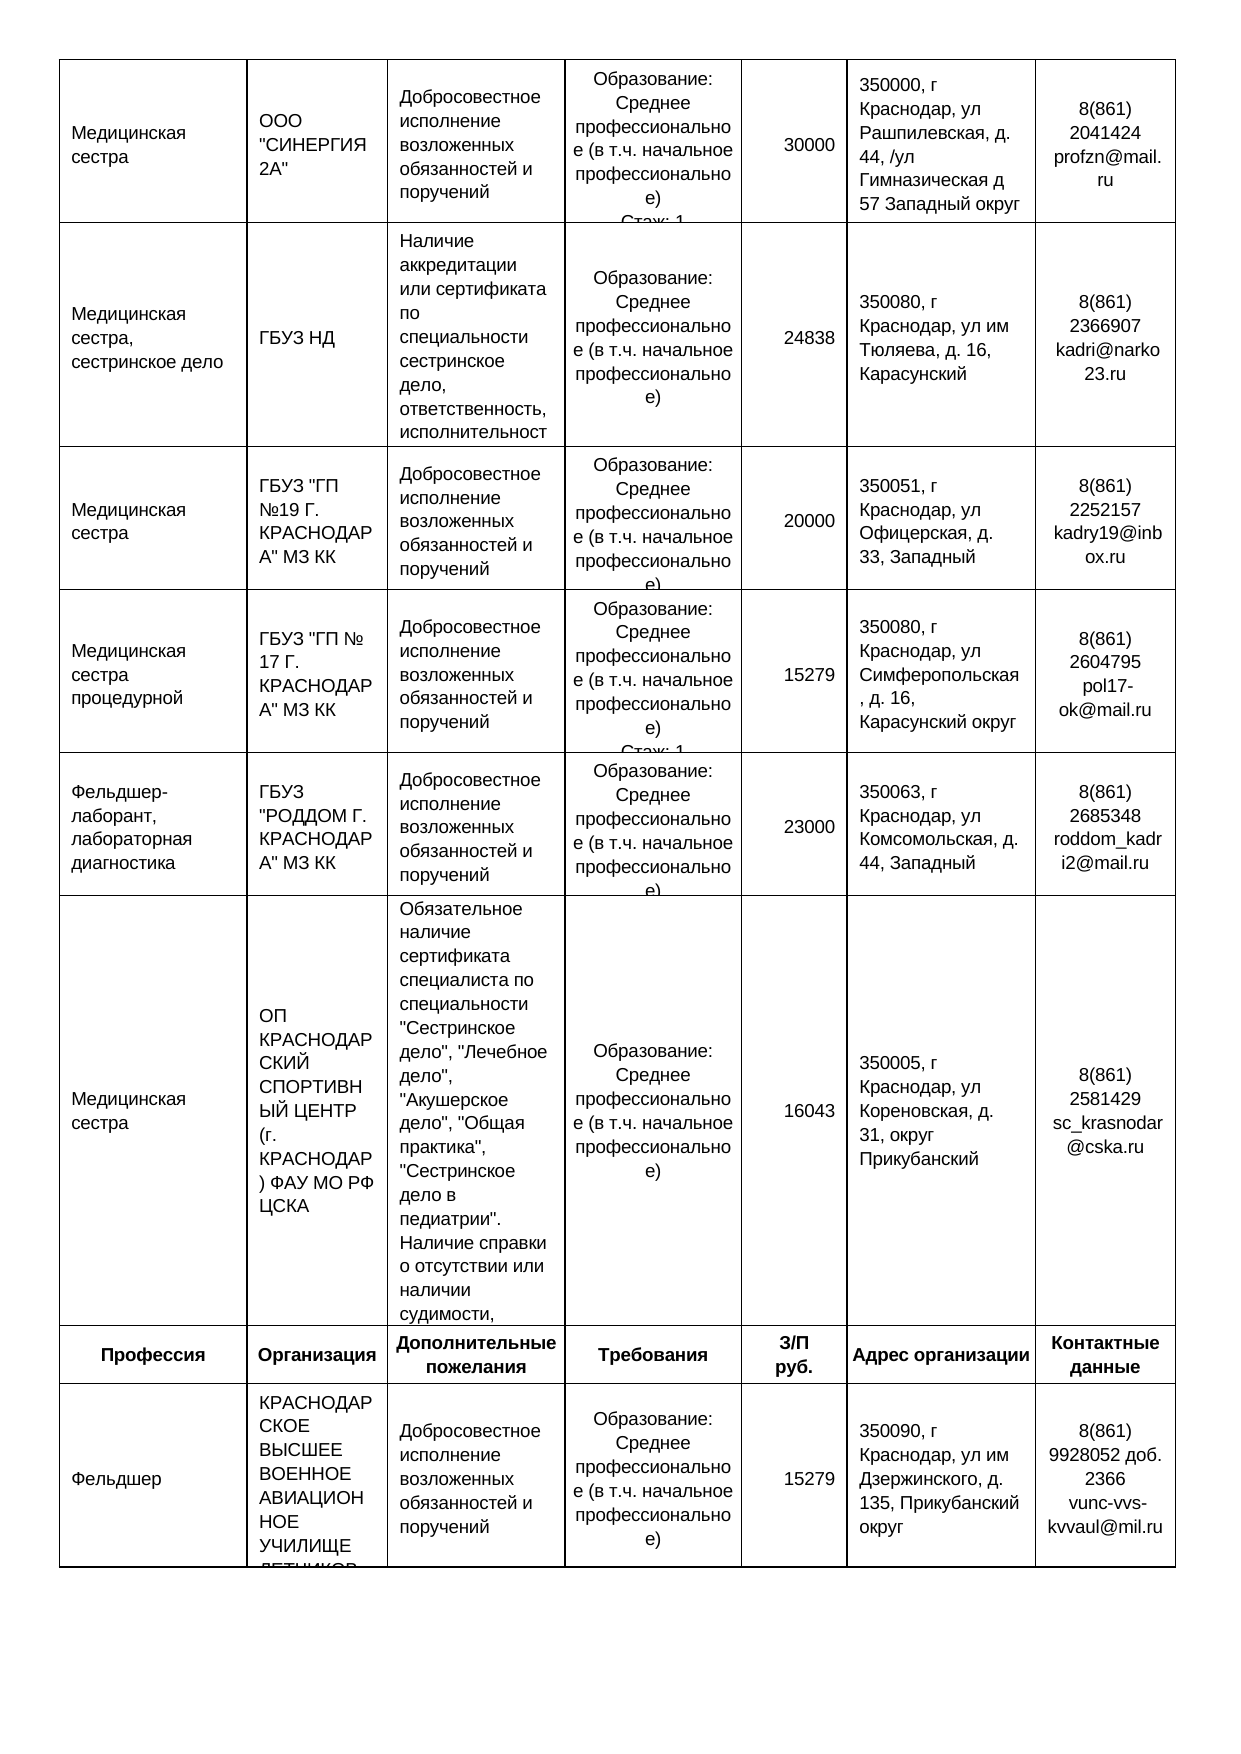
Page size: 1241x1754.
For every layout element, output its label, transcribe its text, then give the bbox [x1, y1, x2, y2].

table_cell 30000 [742, 60, 846, 222]
table_cell Медицинская сестра [60, 896, 246, 1325]
table_cell ГБУЗ "ГП № 17 Г. КРАСНОДАРА" МЗ КК [248, 590, 387, 752]
table_cell 20000 [742, 447, 846, 589]
table_cell ГБУЗ "ГП №19 Г. КРАСНОДАРА" МЗ КК [248, 447, 387, 589]
table_cell 24838 [742, 223, 846, 446]
table_cell Образование: Среднее профессиональное (в т.ч. начальное профессиональное) Стаж: 1 [566, 60, 741, 222]
table_cell Контактные данные [1036, 1326, 1175, 1383]
table_cell Образование: Среднее профессиональное (в т.ч. начальное профессиональное) [566, 896, 741, 1325]
table_cell 350005, г Краснодар, ул Кореновская, д. 31, округ Прикубанский [848, 896, 1035, 1325]
table_cell 8(861) 2366907 kadri@narko23.ru [1036, 223, 1175, 446]
table_cell 15279 [742, 1384, 846, 1566]
table_cell ОП КРАСНОДАРСКИЙ СПОРТИВНЫЙ ЦЕНТР (г. КРАСНОДАР) ФАУ МО РФ ЦСКА [248, 896, 387, 1325]
table_cell ГБУЗ "РОДДОМ Г. КРАСНОДАРА" МЗ КК [248, 753, 387, 895]
table_cell Образование: Среднее профессиональное (в т.ч. начальное профессиональное) [566, 223, 741, 446]
table_cell Дополнительные пожелания [388, 1326, 564, 1383]
table_cell Обязательное наличие сертификата специалиста по специальности "Сестринское дело", "Лечебное дело", "Акушерское дело", "Общая практика", "Сестринское дело в педиатрии". Наличие справки о отсутствии или наличии судимости, медицинская книжка. [388, 896, 564, 1325]
table_cell Образование: Среднее профессиональное (в т.ч. начальное профессиональное) [566, 447, 741, 589]
table_cell Медицинская сестра [60, 447, 246, 589]
table_cell 8(861) 2041424 profzn@mail.ru [1036, 60, 1175, 222]
table_cell 8(861) 2685348 roddom_kadri2@mail.ru [1036, 753, 1175, 895]
table_cell 350000, г Краснодар, ул Рашпилевская, д. 44, /ул Гимназическая д 57 Западный округ [848, 60, 1035, 222]
table_cell 350080, г Краснодар, ул им Тюляева, д. 16, Карасунский [848, 223, 1035, 446]
table_cell Требования [566, 1326, 741, 1383]
table_cell 350090, г Краснодар, ул им Дзержинского, д. 135, Прикубанский округ [848, 1384, 1035, 1566]
table_cell ООО "СИНЕРГИЯ2А" [248, 60, 387, 222]
table_cell Профессия [60, 1326, 246, 1383]
table_cell Медицинская сестра процедурной [60, 590, 246, 752]
table_cell З/П руб. [742, 1326, 846, 1383]
table_cell Добросовестное исполнение возложенных обязанностей и поручений [388, 447, 564, 589]
table_cell Фельдшер-лаборант, лабораторная диагностика [60, 753, 246, 895]
table_cell 15279 [742, 590, 846, 752]
table_cell Образование: Среднее профессиональное (в т.ч. начальное профессиональное) [566, 753, 741, 895]
table_cell 350051, г Краснодар, ул Офицерская, д. 33, Западный [848, 447, 1035, 589]
table_cell 350080, г Краснодар, ул Симферопольская, д. 16, Карасунский округ [848, 590, 1035, 752]
table_cell ГБУЗ НД [248, 223, 387, 446]
table_cell Фельдшер [60, 1384, 246, 1566]
table_cell Образование: Среднее профессиональное (в т.ч. начальное профессиональное) Стаж: 1 [566, 590, 741, 752]
table_cell Медицинская сестра [60, 60, 246, 222]
table_cell 8(861) 9928052 доб. 2366 vunc-vvs-kvvaul@mil.ru [1036, 1384, 1175, 1566]
table_cell Добросовестное исполнение возложенных обязанностей и поручений [388, 590, 564, 752]
table_cell Медицинская сестра, сестринское дело [60, 223, 246, 446]
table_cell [388, 60, 564, 222]
table_cell Организация [248, 1326, 387, 1383]
table_cell 8(861) 2252157 kadry19@inbox.ru [1036, 447, 1175, 589]
table_cell 8(861) 2581429 sc_krasnodar@cska.ru [1036, 896, 1175, 1325]
table_cell 23000 [742, 753, 846, 895]
table_cell 8(861) 2604795 pol17-ok@mail.ru [1036, 590, 1175, 752]
table_cell Наличие аккредитации или сертификата по специальности сестринское дело, ответственность, исполнительность. [388, 223, 564, 446]
table_cell Добросовестное исполнение возложенных обязанностей и поручений [388, 753, 564, 895]
table_cell 350063, г Краснодар, ул Комсомольская, д. 44, Западный [848, 753, 1035, 895]
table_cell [388, 1384, 564, 1566]
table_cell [566, 1384, 741, 1566]
table_cell Адрес организации [848, 1326, 1035, 1383]
table_cell КРАСНОДАРСКОЕ ВЫСШЕЕ ВОЕННОЕ АВИАЦИОННОЕ УЧИЛИЩЕ ЛЕТЧИКОВ [248, 1384, 387, 1566]
table_cell 16043 [742, 896, 846, 1325]
